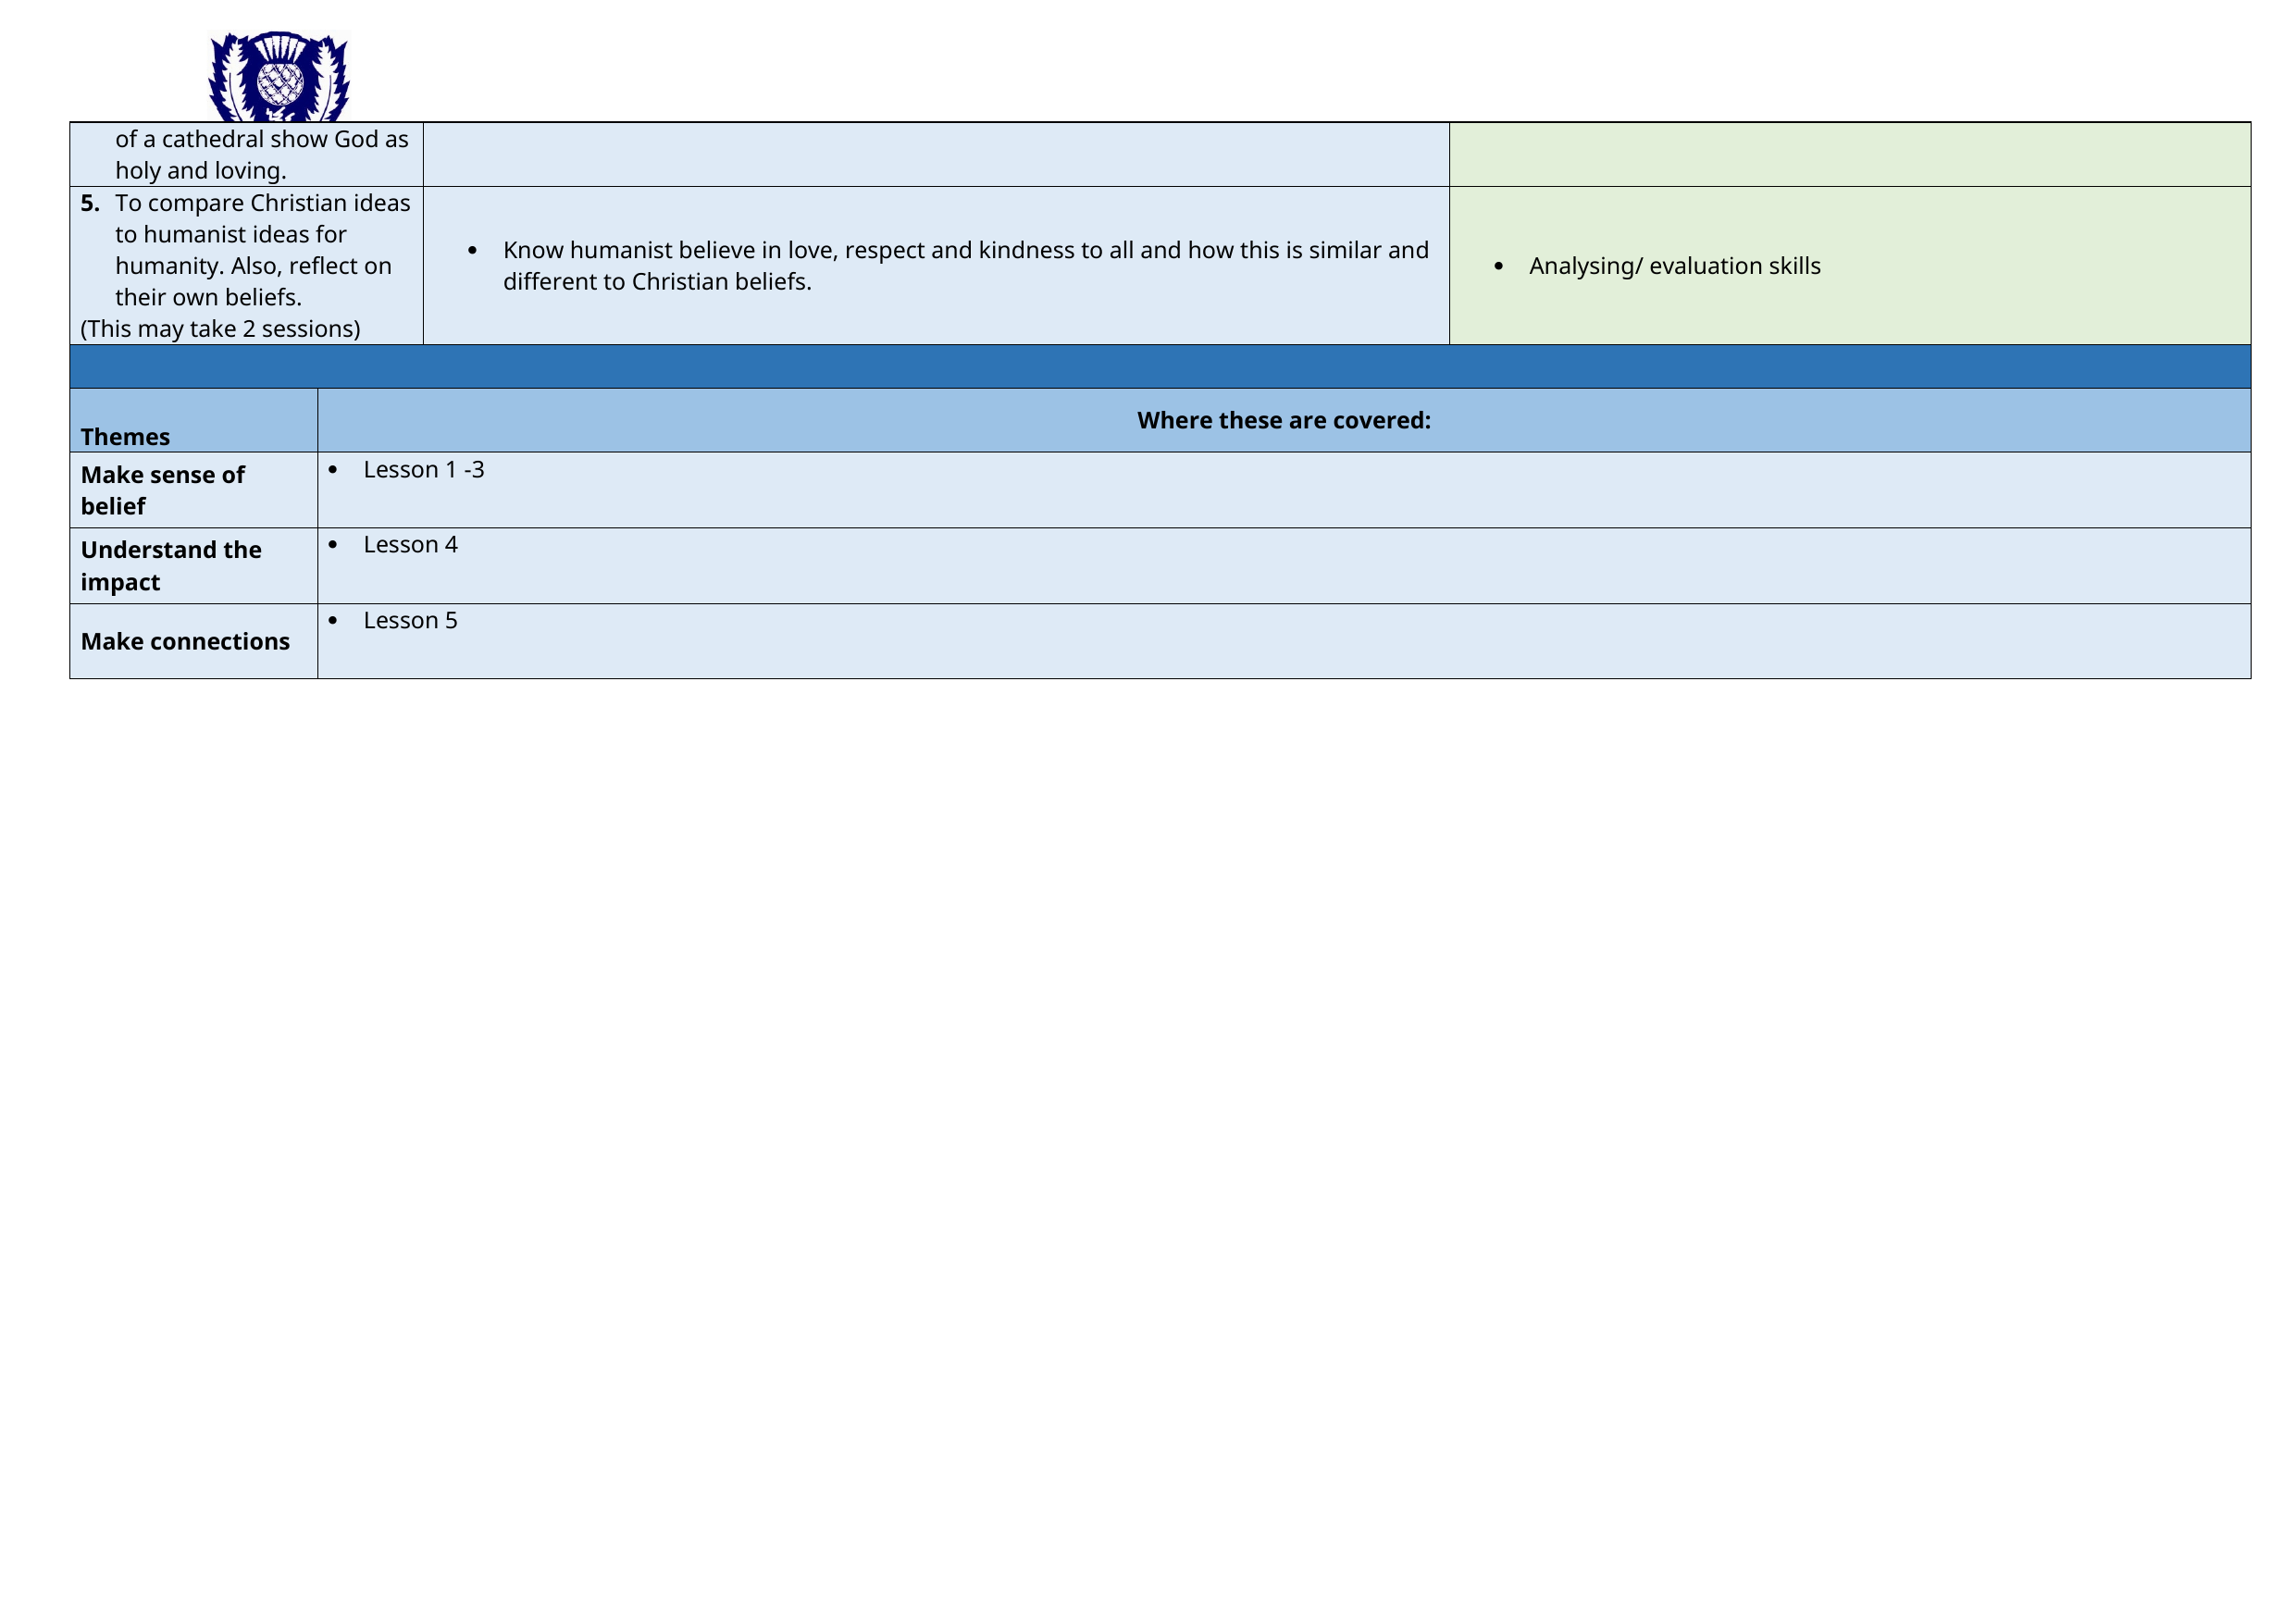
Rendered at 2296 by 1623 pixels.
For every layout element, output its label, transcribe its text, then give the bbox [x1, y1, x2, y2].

table_cell Lesson 1 -3 [318, 452, 2251, 527]
table_cell Lesson 4 [318, 528, 2251, 603]
table_cell Make connections [70, 604, 317, 678]
picture [206, 30, 352, 121]
table_cell Lesson 5 [318, 604, 2251, 678]
table_cell To compare Christian ideas to humanist ideas for humanity. Also, reflect on their own beliefs. (This may take 2 sessions) [70, 187, 423, 344]
table_cell [70, 345, 2251, 388]
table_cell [70, 123, 423, 186]
table_cell Analysing/ evaluation skills [1450, 187, 2251, 344]
table_cell Make sense of belief [70, 452, 317, 527]
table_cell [424, 123, 1449, 186]
table_cell Themes [70, 389, 317, 452]
table_cell Where these are covered: [318, 389, 2251, 452]
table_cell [1450, 123, 2251, 186]
table_cell Understand the impact [70, 528, 317, 603]
table_cell Know humanist believe in love, respect and kindness to all and how this is similar and different to Christian beliefs. [424, 187, 1449, 344]
